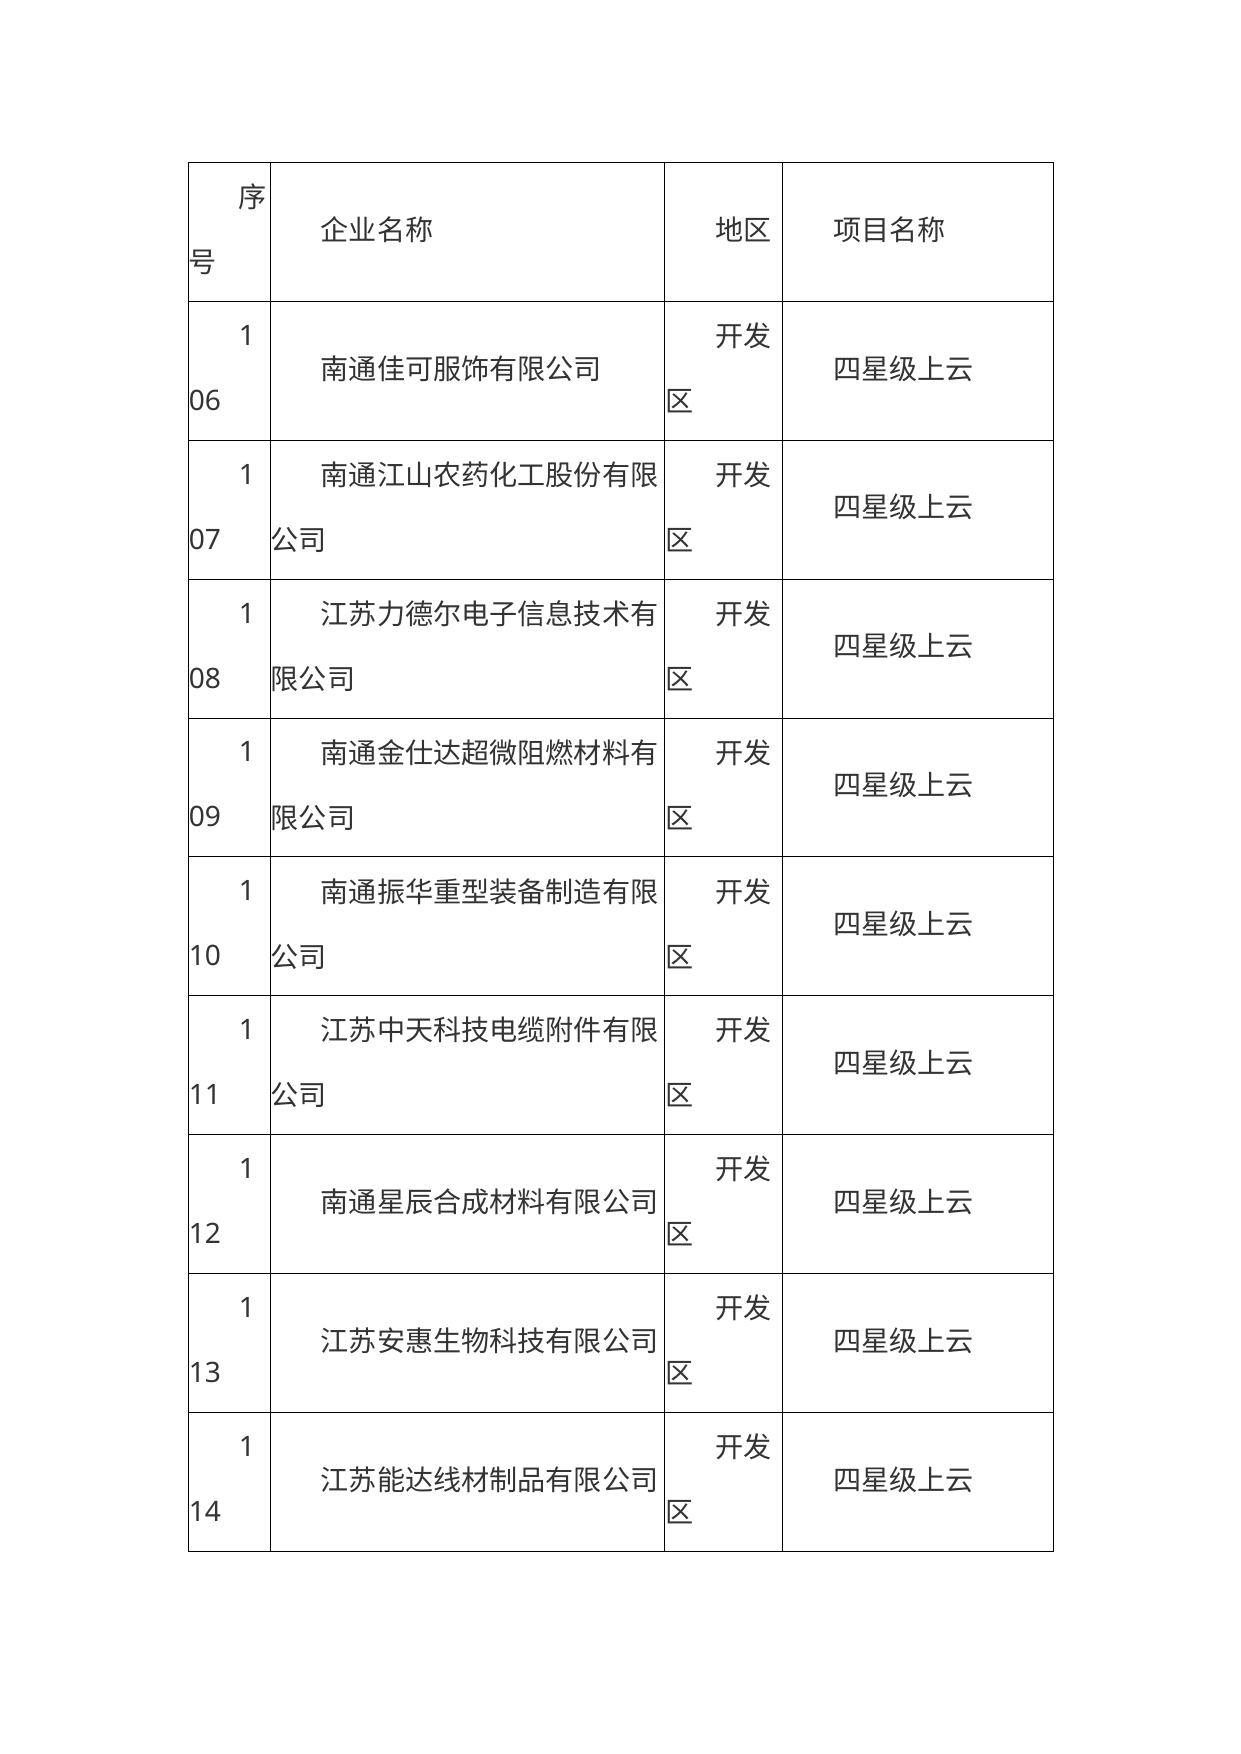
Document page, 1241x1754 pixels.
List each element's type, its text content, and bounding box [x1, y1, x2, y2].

table_cell 江苏中天科技电缆附件有限公司 [271, 996, 664, 1134]
table_cell 开发区 [665, 1413, 782, 1551]
table_cell 112 [189, 1135, 270, 1273]
table_cell 四星级上云 [783, 996, 1053, 1134]
table_cell 开发区 [665, 857, 782, 995]
table_header 地区 [665, 163, 782, 301]
table_cell 开发区 [665, 1274, 782, 1412]
table_cell 南通江山农药化工股份有限公司 [271, 441, 664, 578]
table_cell 110 [189, 857, 270, 995]
table_cell 南通佳可服饰有限公司 [271, 302, 664, 440]
table_cell 107 [189, 441, 270, 578]
table_header 项目名称 [783, 163, 1053, 301]
table_cell 四星级上云 [783, 1413, 1053, 1551]
table_cell 江苏能达线材制品有限公司 [271, 1413, 664, 1551]
table_cell 114 [189, 1413, 270, 1551]
table_cell 113 [189, 1274, 270, 1412]
table_cell 109 [189, 719, 270, 856]
table_cell 四星级上云 [783, 857, 1053, 995]
table_header 序号 [189, 163, 270, 301]
table_cell 江苏力德尔电子信息技术有限公司 [271, 580, 664, 717]
table_cell 开发区 [665, 996, 782, 1134]
table_cell 南通星辰合成材料有限公司 [271, 1135, 664, 1273]
table_cell 南通振华重型装备制造有限公司 [271, 857, 664, 995]
table_cell 南通金仕达超微阻燃材料有限公司 [271, 719, 664, 856]
table_cell 108 [189, 580, 270, 717]
table_cell 四星级上云 [783, 1274, 1053, 1412]
table_cell 开发区 [665, 441, 782, 578]
table_cell 开发区 [665, 719, 782, 856]
table_cell 四星级上云 [783, 719, 1053, 856]
table_cell 开发区 [665, 1135, 782, 1273]
table_cell 四星级上云 [783, 441, 1053, 578]
table_cell 开发区 [665, 580, 782, 717]
table_header 企业名称 [271, 163, 664, 301]
table_cell 江苏安惠生物科技有限公司 [271, 1274, 664, 1412]
table_cell 开发区 [665, 302, 782, 440]
table_cell 四星级上云 [783, 580, 1053, 717]
table_cell 106 [189, 302, 270, 440]
table_cell 四星级上云 [783, 302, 1053, 440]
table_cell 四星级上云 [783, 1135, 1053, 1273]
table_cell 111 [189, 996, 270, 1134]
